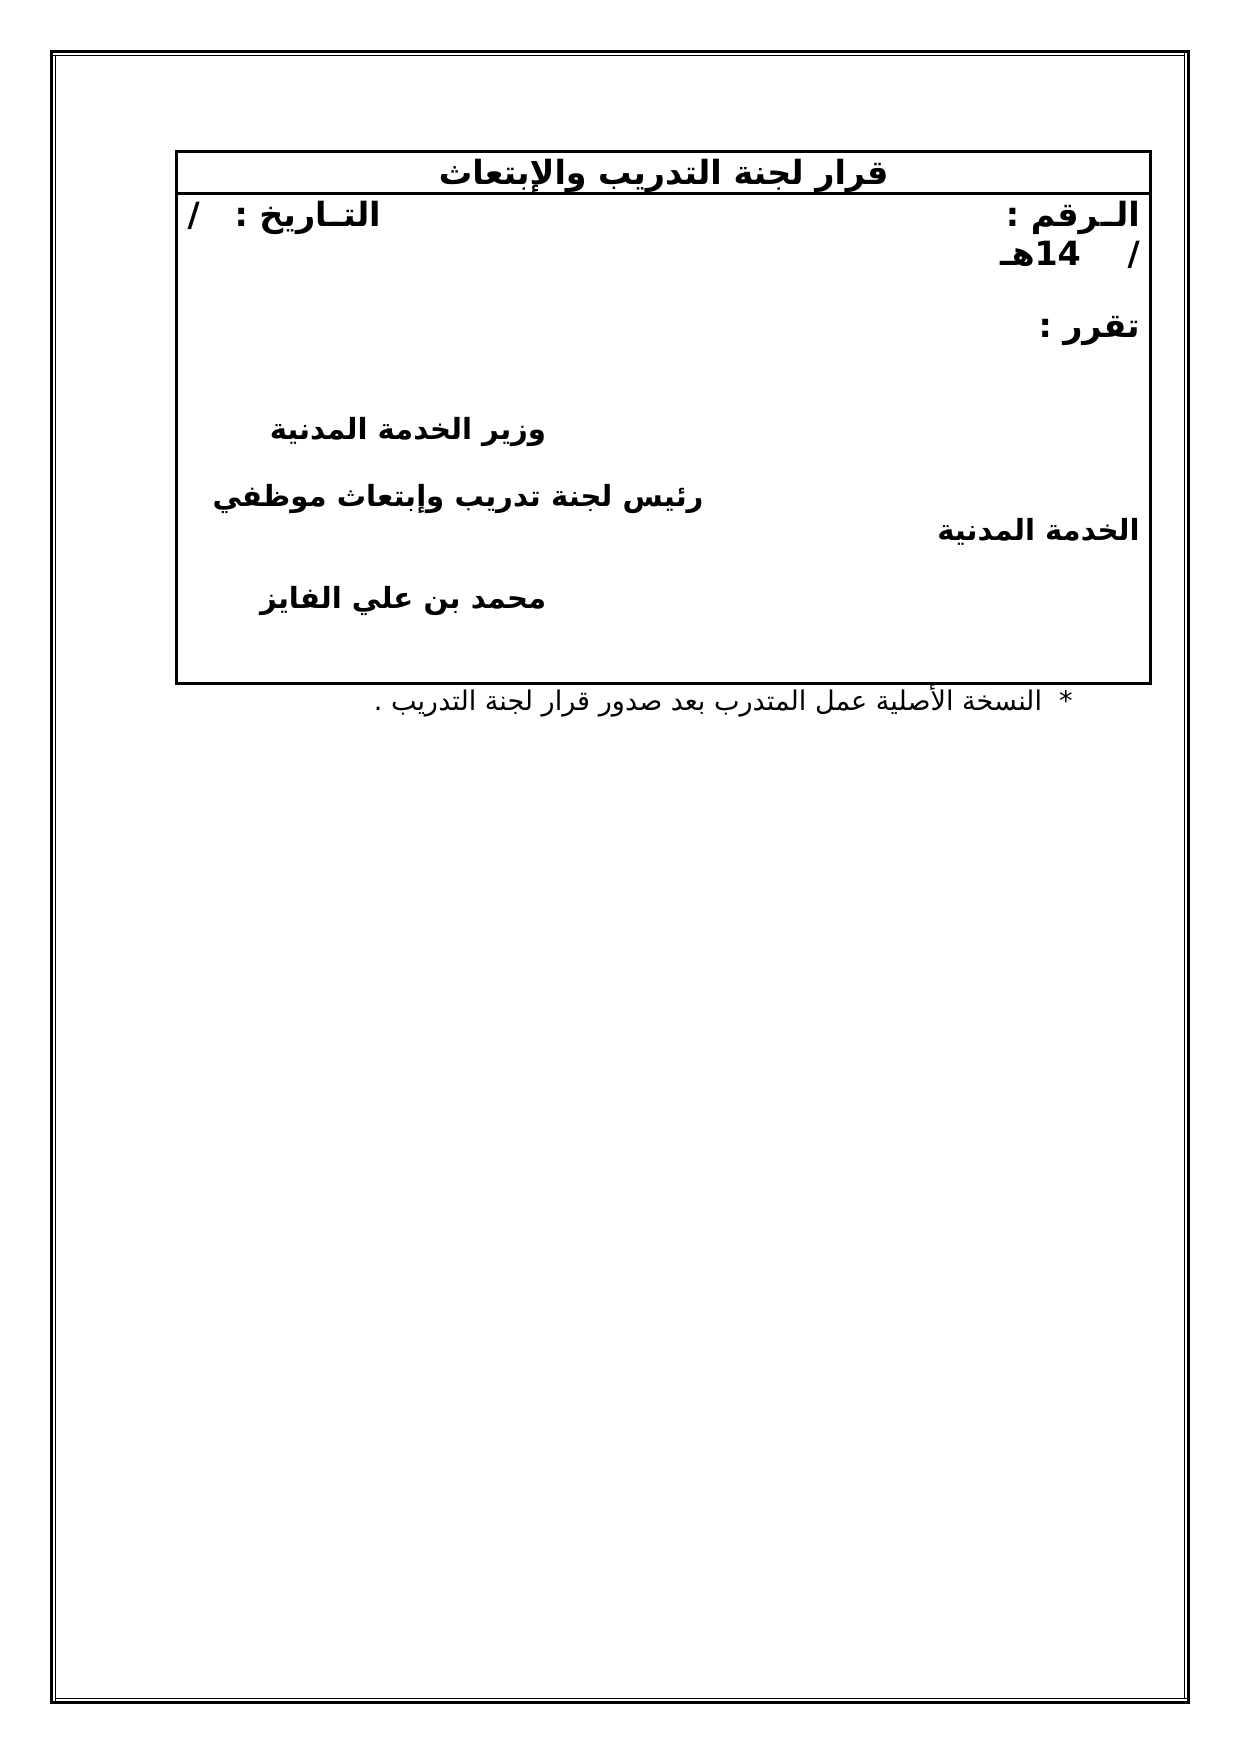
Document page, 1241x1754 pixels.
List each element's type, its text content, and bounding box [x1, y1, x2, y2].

table_cell الرقم : التاريخ : / / 14هـ تقرر : وزير الخدمة المدنية رئيس لجنة تدريب وإبتعاث موظفي الخدمة المدنية محمد بن علي الفايز [178, 195, 1149, 682]
table_cell قرار لجنة التدريب والإبتعاث [178, 153, 1149, 192]
text * النسخة الأصلية عمل المتدرب بعد صدور قرار لجنة التدريب . [187, 685, 1073, 717]
